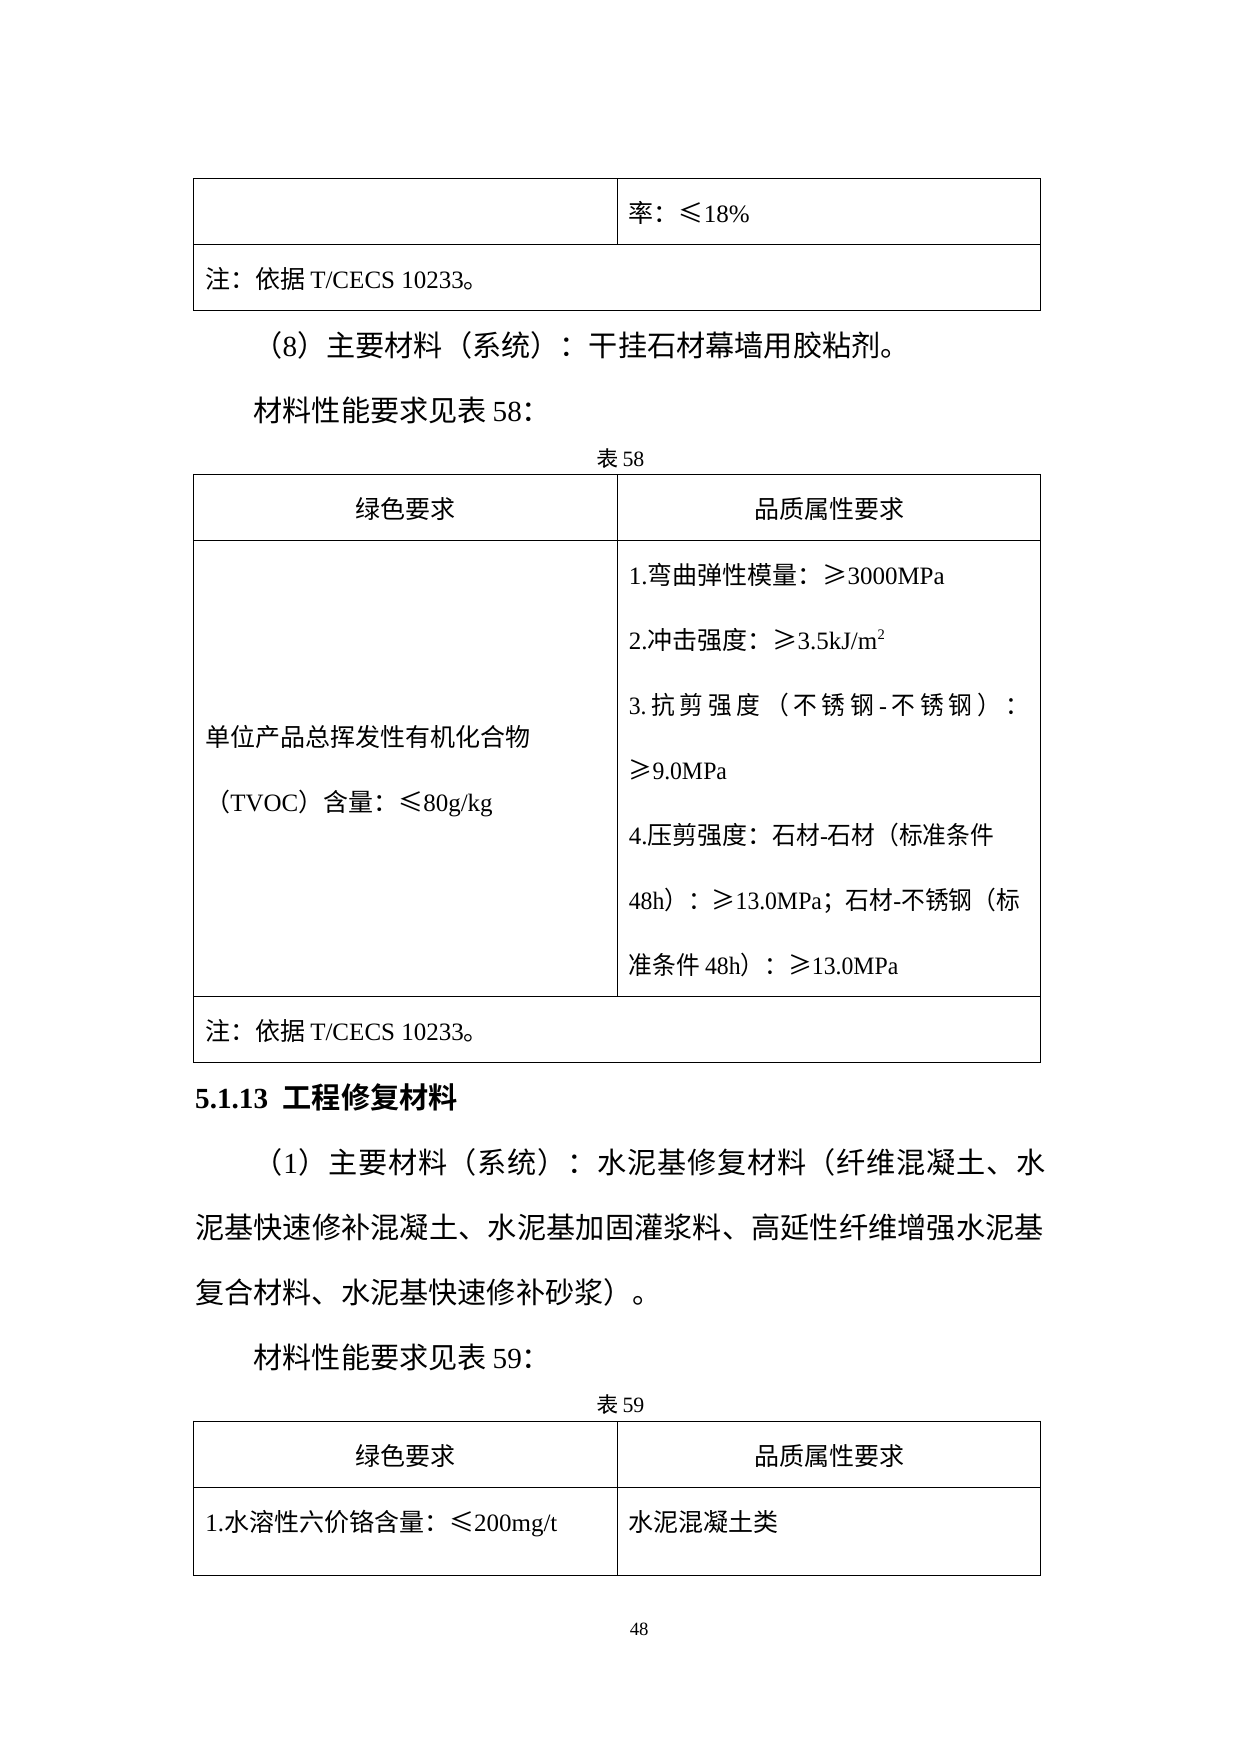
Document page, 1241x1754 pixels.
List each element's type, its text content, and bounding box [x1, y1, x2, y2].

subtitle 5.1.13 工程修复材料 [195, 1063, 1045, 1128]
table_header 绿色要求 [194, 1422, 617, 1487]
table_cell 单位产品总挥发性有机化合物（TVOC）含量：≤80g/kg [194, 541, 617, 996]
table_cell 注：依据T/CECS 10233。 [194, 245, 1040, 310]
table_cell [618, 1488, 1040, 1575]
table_cell 注：依据T/CECS 10233。 [194, 997, 1040, 1062]
text 表58 [195, 441, 1045, 474]
text （1）主要材料（系统）：水泥基修复材料（纤维混凝土、水泥基快速修补混凝土、水泥基加固灌浆料、高延性纤维增强水泥基复合材料、水泥基快速修补砂浆）。 [195, 1128, 1045, 1323]
text （8）主要材料（系统）：干挂石材幕墙用胶粘剂。 [195, 311, 1045, 376]
table_header 绿色要求 [194, 475, 617, 540]
table_header 品质属性要求 [618, 475, 1040, 540]
text 表59 [195, 1388, 1045, 1421]
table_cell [194, 1488, 617, 1575]
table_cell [618, 179, 1040, 244]
table_header 品质属性要求 [618, 1422, 1040, 1487]
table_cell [194, 179, 617, 244]
table_cell 1.弯曲弹性模量：≥3000MPa 2.冲击强度：≥3.5kJ/m2 3.抗剪强度（不锈钢-不锈钢）：≥9.0MPa 4.压剪强度：石材-石材（标准条件48h）：≥13.0MPa；石材-不锈钢（标准条件48h）：≥13.0MPa [618, 541, 1040, 996]
text 材料性能要求见表59： [195, 1323, 1045, 1388]
text 材料性能要求见表58： [195, 376, 1045, 441]
